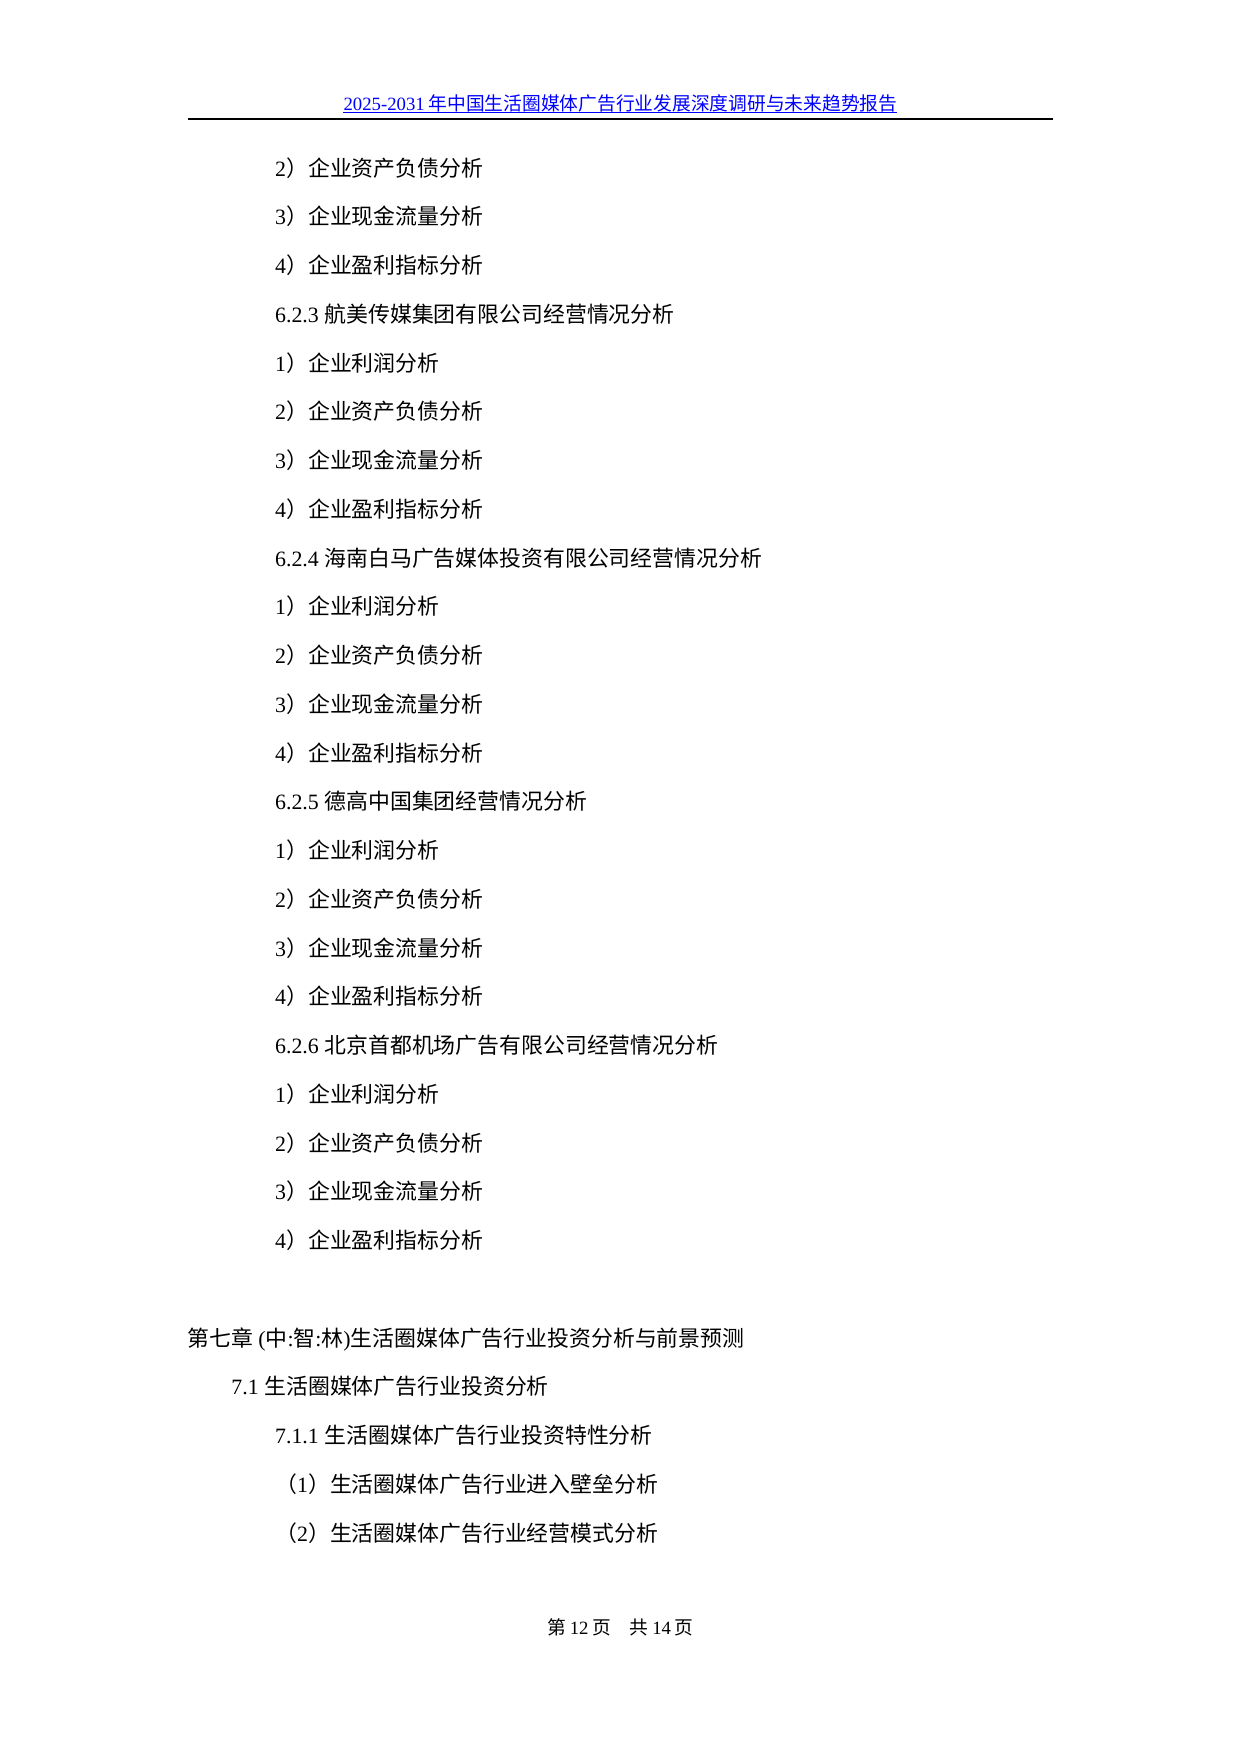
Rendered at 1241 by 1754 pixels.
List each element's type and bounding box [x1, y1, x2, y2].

text [187, 150, 1053, 1548]
